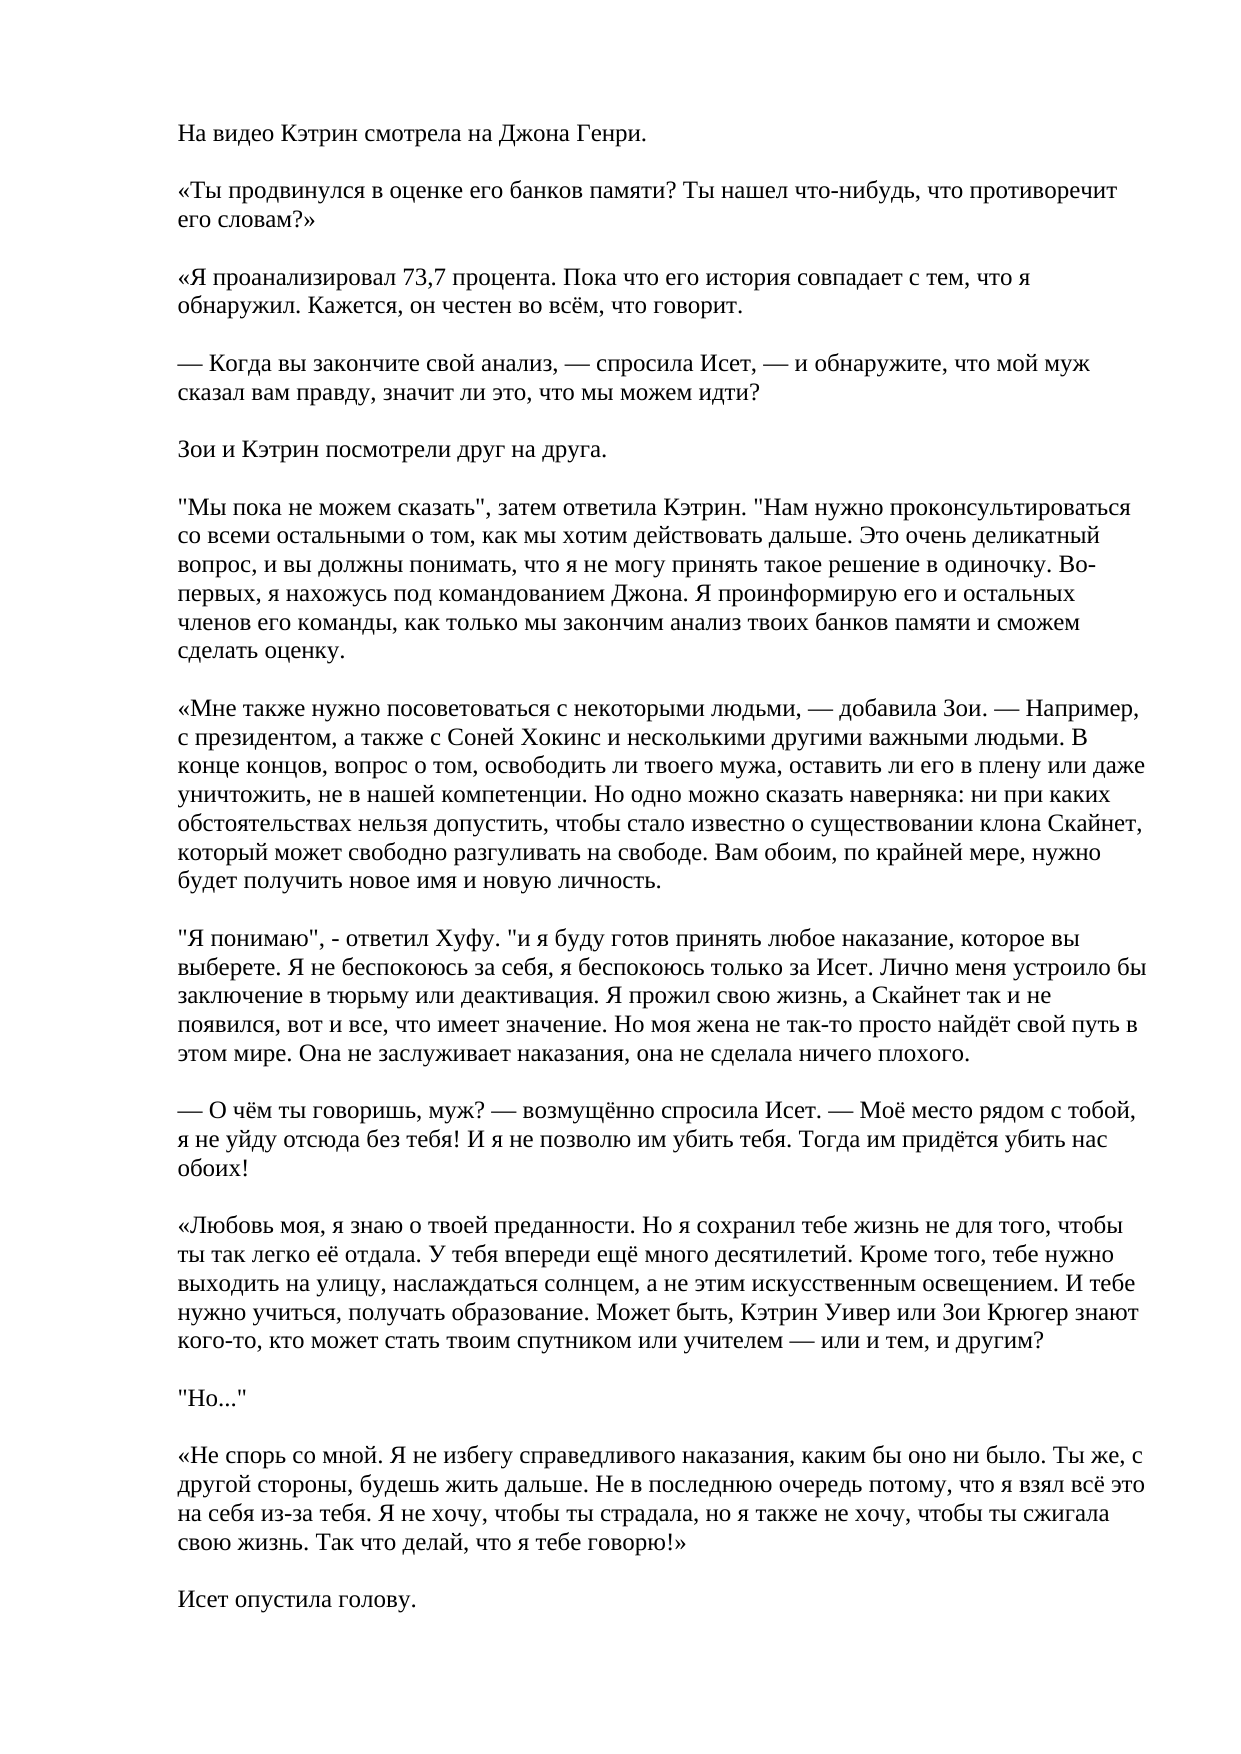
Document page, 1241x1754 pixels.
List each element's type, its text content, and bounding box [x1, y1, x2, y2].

text "Но..." [177, 1383, 1152, 1412]
text — Когда вы закончите свой анализ, — спросила Исет, — и обнаружите, что мой муж сказал вам правду, значит ли это, что мы можем идти? [177, 348, 1152, 406]
text «Не спорь со мной. Я не избегу справедливого наказания, каким бы оно ни было. Ты же, с другой стороны, будешь жить дальше. Не в последнюю очередь потому, что я взял всё это на себя из-за тебя. Я не хочу, чтобы ты страдала, но я также не хочу, чтобы ты сжигала свою жизнь. Так что делай, что я тебе говорю!» [177, 1441, 1152, 1556]
text «Ты продвинулся в оценке его банков памяти? Ты нашел что-нибудь, что противоречит его словам?» [177, 176, 1152, 233]
text «Любовь моя, я знаю о твоей преданности. Но я сохранил тебе жизнь не для того, чтобы ты так легко её отдала. У тебя впереди ещё много десятилетий. Кроме того, тебе нужно выходить на улицу, наслаждаться солнцем, а не этим искусственным освещением. И тебе нужно учиться, получать образование. Может быть, Кэтрин Уивер или Зои Крюгер знают кого-то, кто может стать твоим спутником или учителем — или и тем, и другим? [177, 1211, 1152, 1354]
text На видео Кэтрин смотрела на Джона Генри. [177, 118, 1152, 147]
text "Я понимаю", - ответил Хуфу. "и я буду готов принять любое наказание, которое вы выберете. Я не беспокоюсь за себя, я беспокоюсь только за Исет. Лично меня устроило бы заключение в тюрьму или деактивация. Я прожил свою жизнь, а Скайнет так и не появился, вот и все, что имеет значение. Но моя жена не так-то просто найдёт свой путь в этом мире. Она не заслуживает наказания, она не сделала ничего плохого. [177, 923, 1152, 1067]
text «Мне также нужно посоветоваться с некоторыми людьми, — добавила Зои. — Например, с президентом, а также с Соней Хокинс и несколькими другими важными людьми. В конце концов, вопрос о том, освободить ли твоего мужа, оставить ли его в плену или даже уничтожить, не в нашей компетенции. Но одно можно сказать наверняка: ни при каких обстоятельствах нельзя допустить, чтобы стало известно о существовании клона Скайнет, который может свободно разгуливать на свободе. Вам обоим, по крайней мере, нужно будет получить новое имя и новую личность. [177, 693, 1152, 894]
text Исет опустила голову. [177, 1584, 1152, 1613]
text "Мы пока не можем сказать", затем ответила Кэтрин. "Нам нужно проконсультироваться со всеми остальными о том, как мы хотим действовать дальше. Это очень деликатный вопрос, и вы должны понимать, что я не могу принять такое решение в одиночку. Во-первых, я нахожусь под командованием Джона. Я проинформирую его и остальных членов его команды, как только мы закончим анализ твоих банков памяти и сможем сделать оценку. [177, 492, 1152, 664]
text — О чём ты говоришь, муж? — возмущённо спросила Исет. — Моё место рядом с тобой, я не уйду отсюда без тебя! И я не позволю им убить тебя. Тогда им придётся убить нас обоих! [177, 1096, 1152, 1182]
text Зои и Кэтрин посмотрели друг на друга. [177, 434, 1152, 463]
text «Я проанализировал 73,7 процента. Пока что его история совпадает с тем, что я обнаружил. Кажется, он честен во всём, что говорит. [177, 262, 1152, 319]
